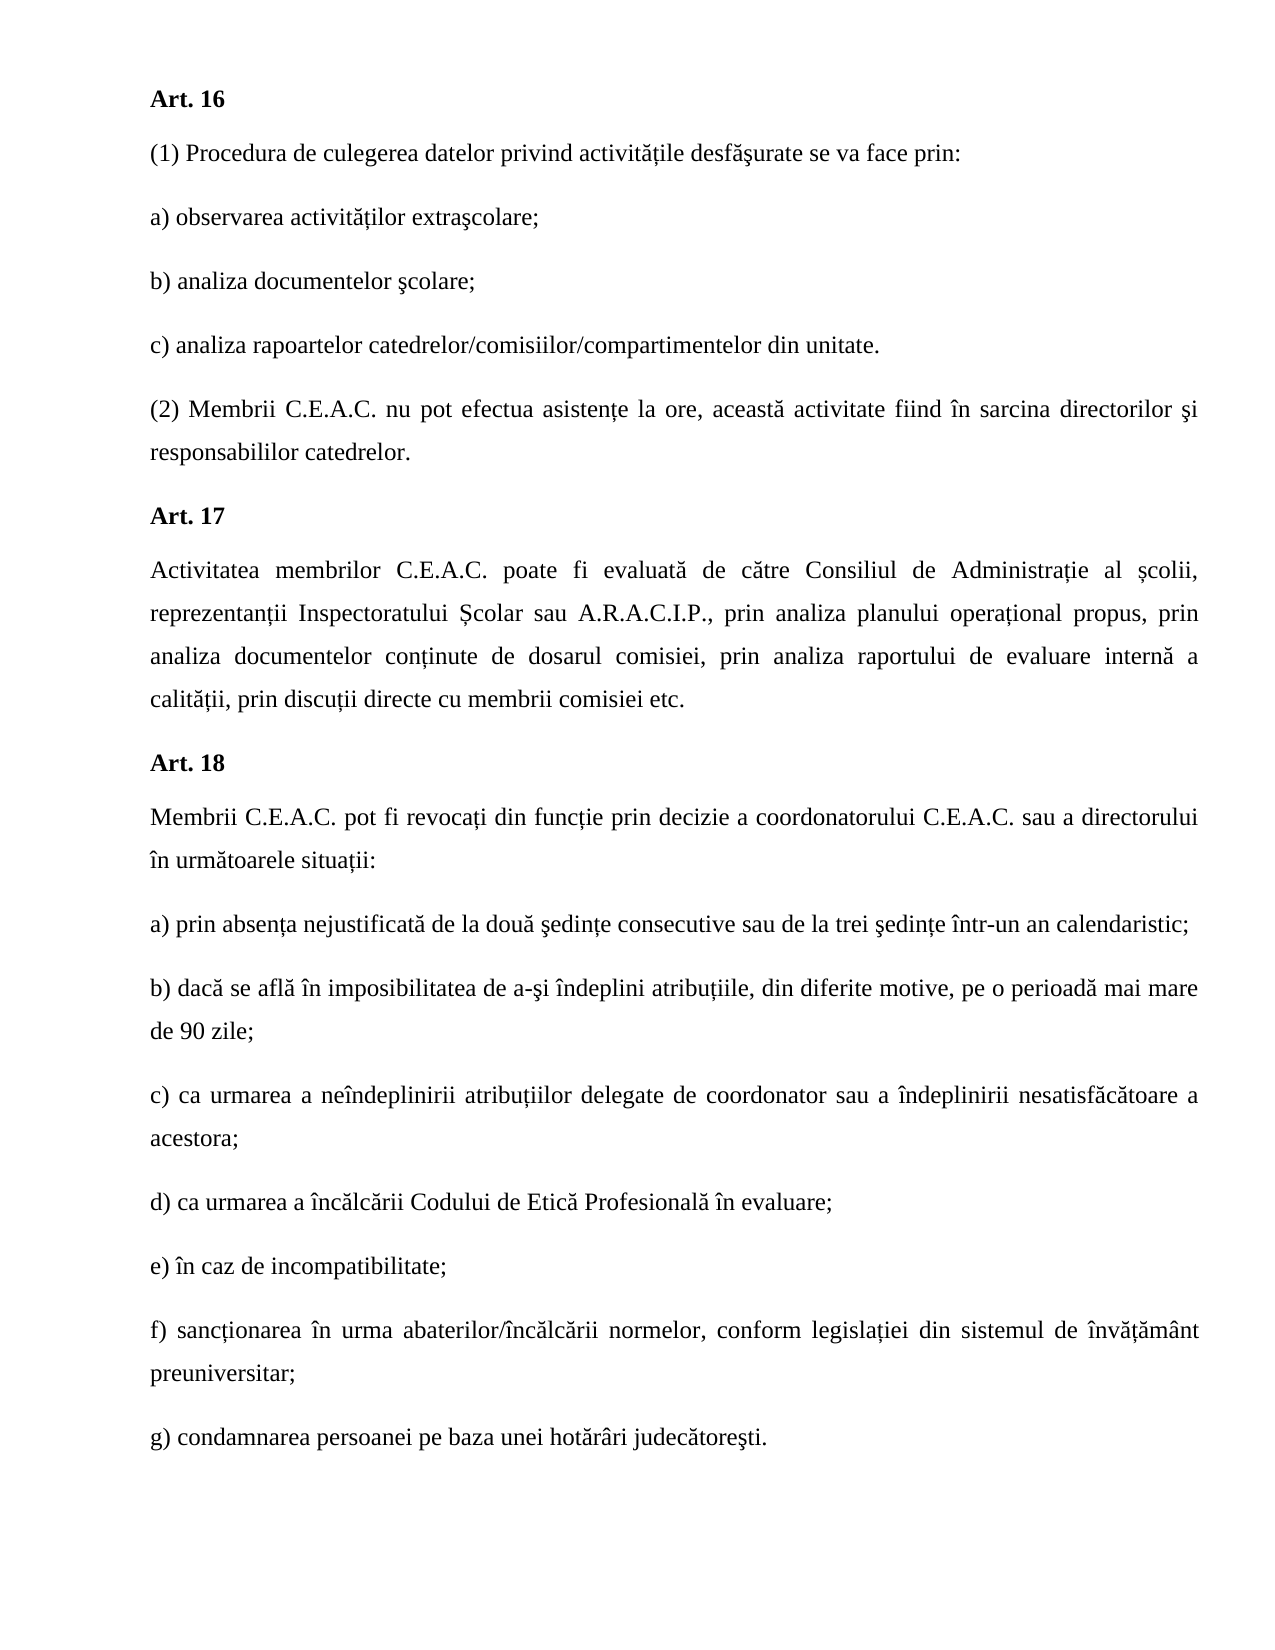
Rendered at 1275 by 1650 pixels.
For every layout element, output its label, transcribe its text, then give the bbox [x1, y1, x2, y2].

text f) sancționarea în urma abaterilor/încălcării normelor, conform legislației din sistemul de învățământ preuniversitar; [150, 1315, 1200, 1387]
text g) condamnarea persoanei pe baza unei hotărâri judecătoreşti. [150, 1422, 1200, 1451]
text c) ca urmarea a neîndeplinirii atribuțiilor delegate de coordonator sau a îndeplinirii nesatisfăcătoare a acestora; [150, 1080, 1200, 1152]
text b) analiza documentelor şcolare; [150, 266, 1200, 295]
text Art. 16 [150, 84, 1200, 113]
text Activitatea membrilor C.E.A.C. poate fi evaluată de către Consiliul de Administrație al școlii, reprezentanții Inspectoratului Școlar sau A.R.A.C.I.P., prin analiza planului operațional propus, prin analiza documentelor conținute de dosarul comisiei, prin analiza raportului de evaluare internă a calității, prin discuții directe cu membrii comisiei etc. [150, 555, 1200, 713]
text Art. 18 [150, 748, 1200, 777]
text (2) Membrii C.E.A.C. nu pot efectua asistențe la ore, această activitate fiind în sarcina directorilor şi responsabililor catedrelor. [150, 394, 1200, 466]
text d) ca urmarea a încălcării Codului de Etică Profesională în evaluare; [150, 1187, 1200, 1216]
text Art. 17 [150, 501, 1200, 530]
text Membrii C.E.A.C. pot fi revocați din funcție prin decizie a coordonatorului C.E.A.C. sau a directorului în următoarele situații: [150, 802, 1200, 874]
text a) prin absența nejustificată de la două şedințe consecutive sau de la trei şedințe într-un an calendaristic; [150, 909, 1200, 938]
text c) analiza rapoartelor catedrelor/comisiilor/compartimentelor din unitate. [150, 330, 1200, 359]
text a) observarea activităților extraşcolare; [150, 202, 1200, 231]
text e) în caz de incompatibilitate; [150, 1251, 1200, 1280]
text b) dacă se află în imposibilitatea de a-şi îndeplini atribuțiile, din diferite motive, pe o perioadă mai mare de 90 zile; [150, 973, 1200, 1045]
text (1) Procedura de culegerea datelor privind activitățile desfăşurate se va face prin: [150, 138, 1200, 167]
